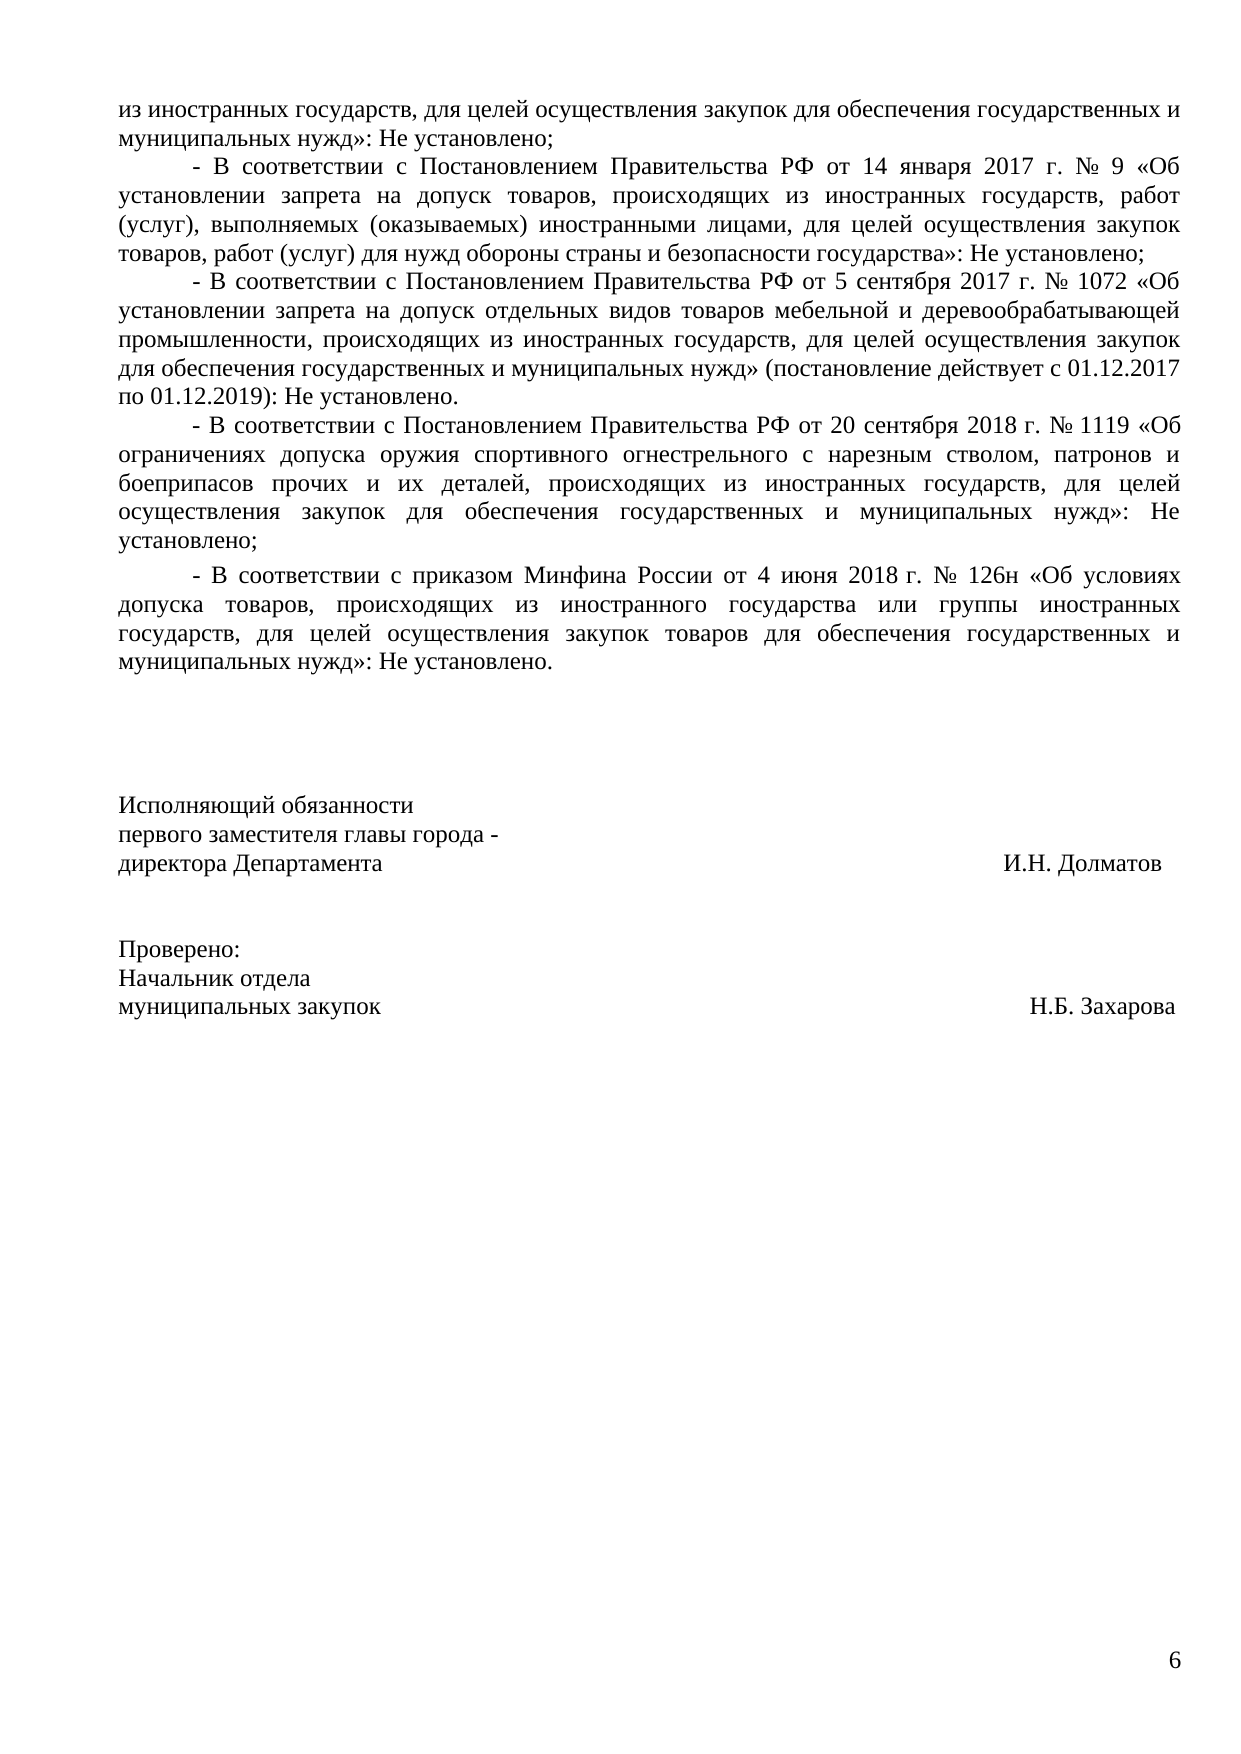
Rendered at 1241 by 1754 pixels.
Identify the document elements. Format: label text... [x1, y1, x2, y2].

text муниципальных закупок Н.Б. Захарова [118, 991, 1181, 1020]
text - В соответствии с Постановлением Правительства РФ от 5 сентября 2017 г. № 1072 «Об установлении запрета на допуск отдельных видов товаров мебельной и деревообрабатывающей промышленности, происходящих из иностранных государств, для целей осуществления закупок для обеспечения государственных и муниципальных нужд» (постановление действует с 01.12.2017 по 01.12.2019): Не установлено. [118, 266, 1181, 410]
text - В соответствии с приказом Минфина России от 4 июня 2018 г. № 126н «Об условиях допуска товаров, происходящих из иностранного государства или группы иностранных государств, для целей осуществления закупок товаров для обеспечения государственных и муниципальных нужд»: Не установлено. [118, 560, 1181, 675]
text Начальник отдела [118, 963, 1181, 991]
text - В соответствии с Постановлением Правительства РФ от 14 января 2017 г. № 9 «Об установлении запрета на допуск товаров, происходящих из иностранных государств, работ (услуг), выполняемых (оказываемых) иностранными лицами, для целей осуществления закупок товаров, работ (услуг) для нужд обороны страны и безопасности государства»: Не установлено; [118, 151, 1181, 266]
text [118, 94, 1181, 151]
text первого заместителя главы города - [118, 819, 1181, 848]
text - В соответствии с Постановлением Правительства РФ от 20 сентября 2018 г. № 1119 «Об ограничениях допуска оружия спортивного огнестрельного с нарезным стволом, патронов и боеприпасов прочих и их деталей, происходящих из иностранных государств, для целей осуществления закупок для обеспечения государственных и муниципальных нужд»: Не установлено; [118, 410, 1181, 554]
text Исполняющий обязанности [118, 790, 1181, 819]
text Проверено: [118, 934, 1181, 963]
text директора Департамента И.Н. Долматов [118, 848, 1181, 876]
